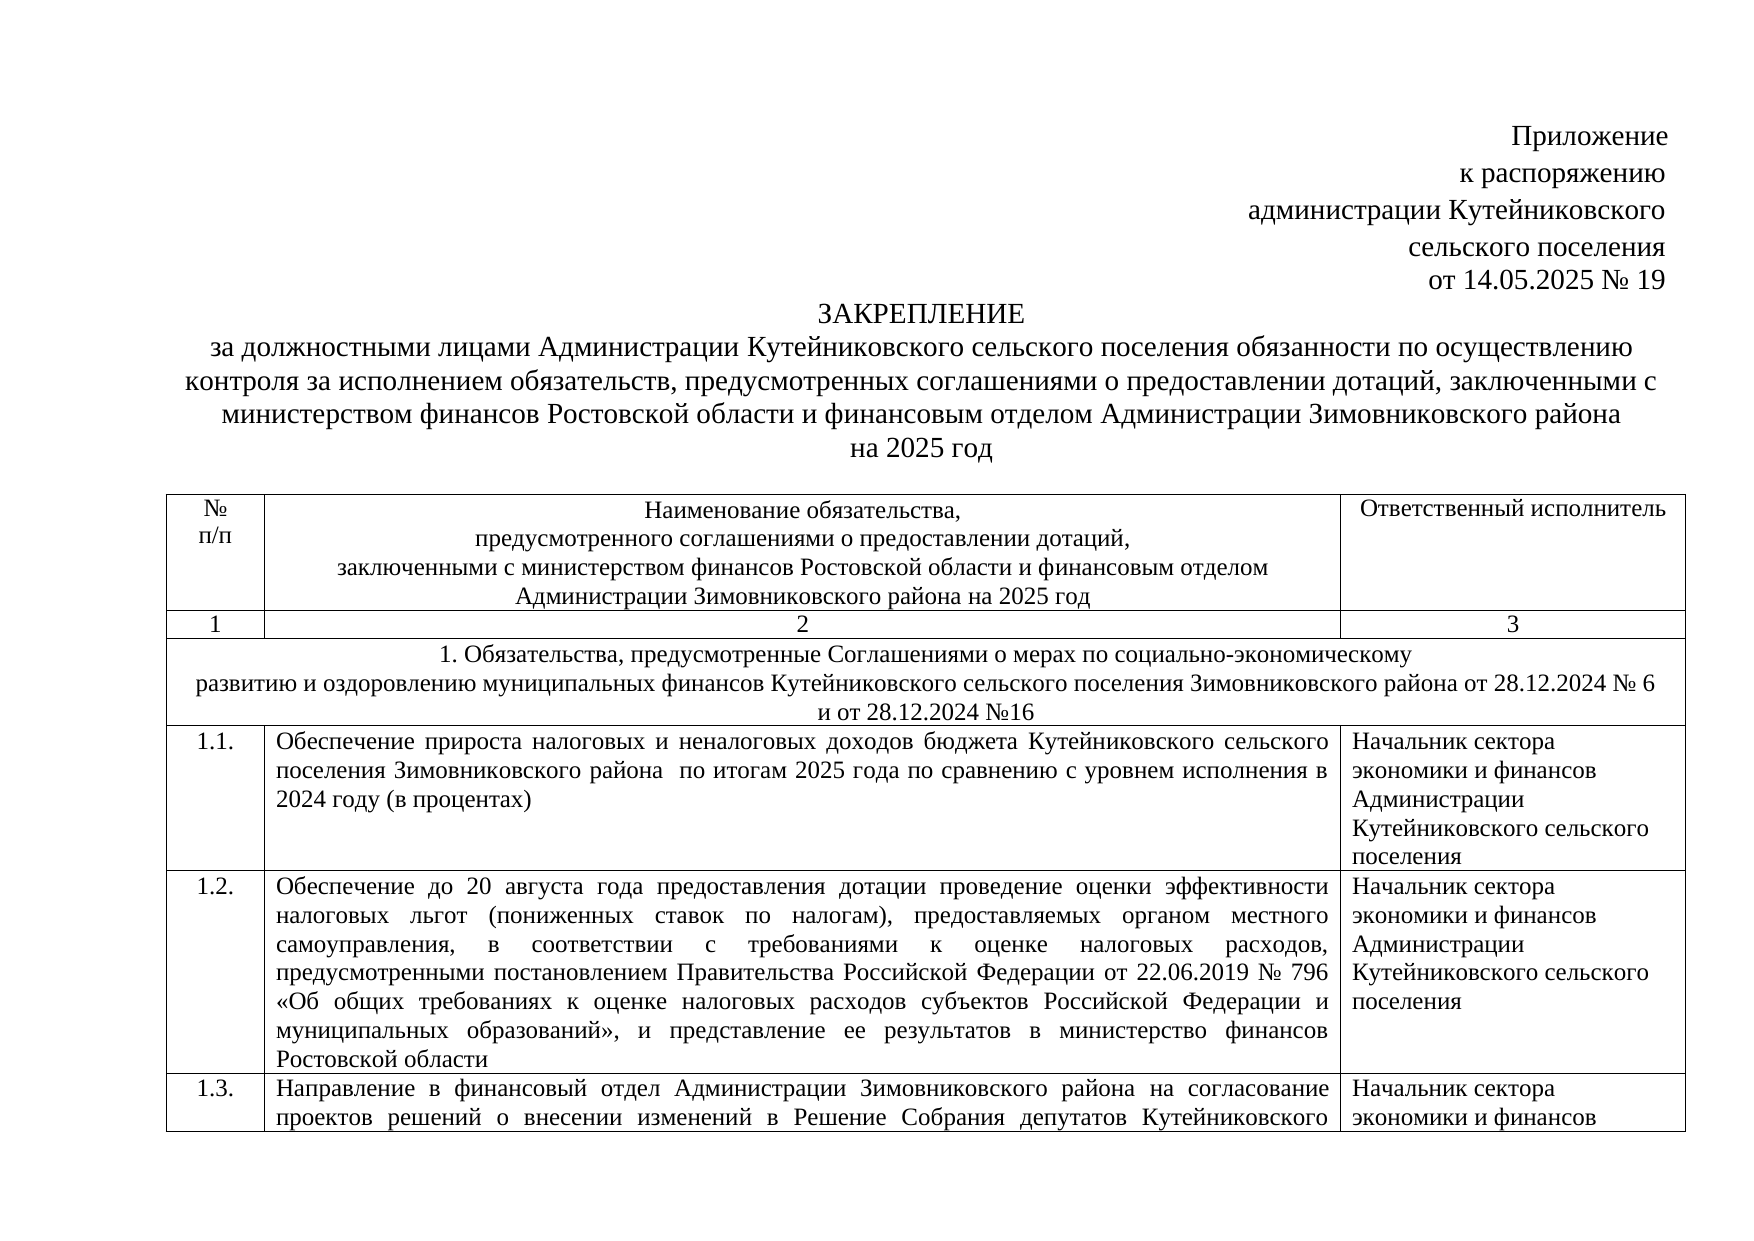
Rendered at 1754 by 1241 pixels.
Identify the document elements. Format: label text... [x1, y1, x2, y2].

text Приложение [758, 118, 1669, 152]
table_cell Начальник сектора экономики и финансов Администрации Кутейниковского сельского поселения [1341, 1074, 1685, 1131]
text на 2025 год [177, 430, 1665, 463]
table_cell 1.1. [167, 726, 264, 870]
table_cell 2 [265, 611, 1340, 638]
table_cell 1 [167, 611, 264, 638]
table_header Наименование обязательства, предусмотренного соглашениями о предоставлении дотаций, заключенными с министерством финансов Ростовской области и финансовым отделом Администрации Зимовниковского района на 2025 год [265, 495, 1340, 610]
table_header Ответственный исполнитель [1341, 495, 1685, 610]
text сельского поселения [177, 229, 1665, 262]
table_cell Начальник сектора экономики и финансов Администрации Кутейниковского сельского поселения [1341, 871, 1685, 1072]
table_cell 3 [1341, 611, 1685, 638]
text за должностными лицами Администрации Кутейниковского сельского поселения обязанности по осуществлению контроля за исполнением обязательств, предусмотренных соглашениями о предоставлении дотаций, заключенными с [177, 329, 1665, 396]
table_cell Начальник сектора экономики и финансов Администрации Кутейниковского сельского поселения [1341, 726, 1685, 870]
table_cell Обеспечение до 20 августа года предоставления дотации проведение оценки эффективности налоговых льгот (пониженных ставок по налогам), предоставляемых органом местного самоуправления, в соответствии с требованиями к оценке налоговых расходов, предусмотренными постановлением Правительства Российской Федерации от 22.06.2019 № 796 «Об общих требованиях к оценке налоговых расходов субъектов Российской Федерации и муниципальных образований», и представление ее результатов в министерство финансов Ростовской области [265, 871, 1340, 1072]
table_header № п/п [167, 495, 264, 610]
text ЗАКРЕПЛЕНИЕ [177, 296, 1665, 329]
text к распоряжению [758, 155, 1665, 188]
text администрации Кутейниковского [758, 192, 1665, 225]
table_cell 1.2. [167, 871, 264, 1072]
table_cell 1. Обязательства, предусмотренные Соглашениями о мерах по социально-экономическому развитию и оздоровлению муниципальных финансов Кутейниковского сельского поселения Зимовниковского района от 28.12.2024 № 6 и от 28.12.2024 №16 [167, 639, 1685, 725]
table_cell Обеспечение прироста налоговых и неналоговых доходов бюджета Кутейниковского сельского поселения Зимовниковского района по итогам 2025 года по сравнению с уровнем исполнения в 2024 году (в процентах) [265, 726, 1340, 870]
text министерством финансов Ростовской области и финансовым отделом Администрации Зимовниковского района [177, 396, 1665, 430]
table_cell 1.3. [167, 1074, 264, 1131]
text от 14.05.2025 № 19 [177, 262, 1665, 296]
